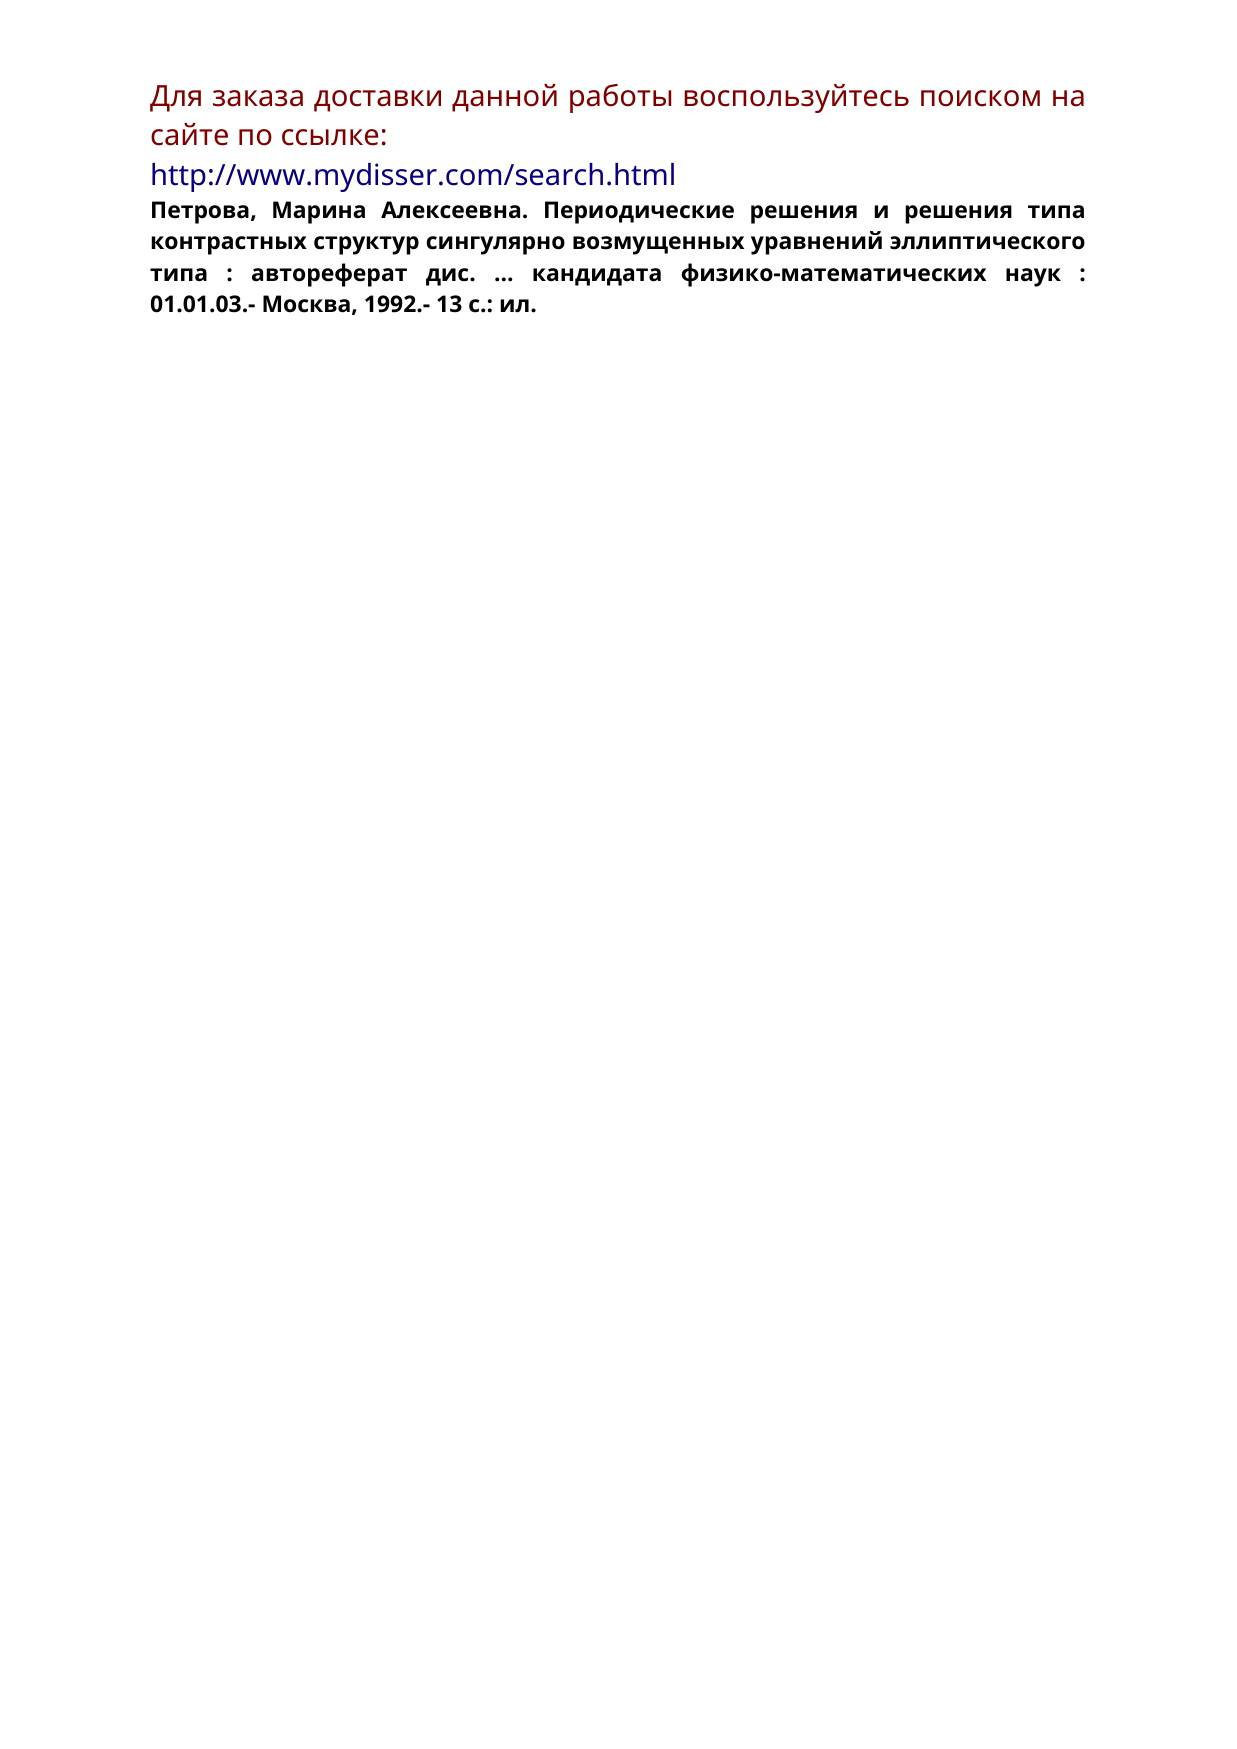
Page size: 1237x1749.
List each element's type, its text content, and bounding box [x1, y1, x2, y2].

text Петрова, Марина Алексеевна. Периодические решения и решения типа контрастных структур сингулярно возмущенных уравнений эллиптического типа : автореферат дис. ... кандидата физико-математических наук : 01.01.03.- Москва, 1992.- 13 с.: ил. [150, 194, 1086, 319]
